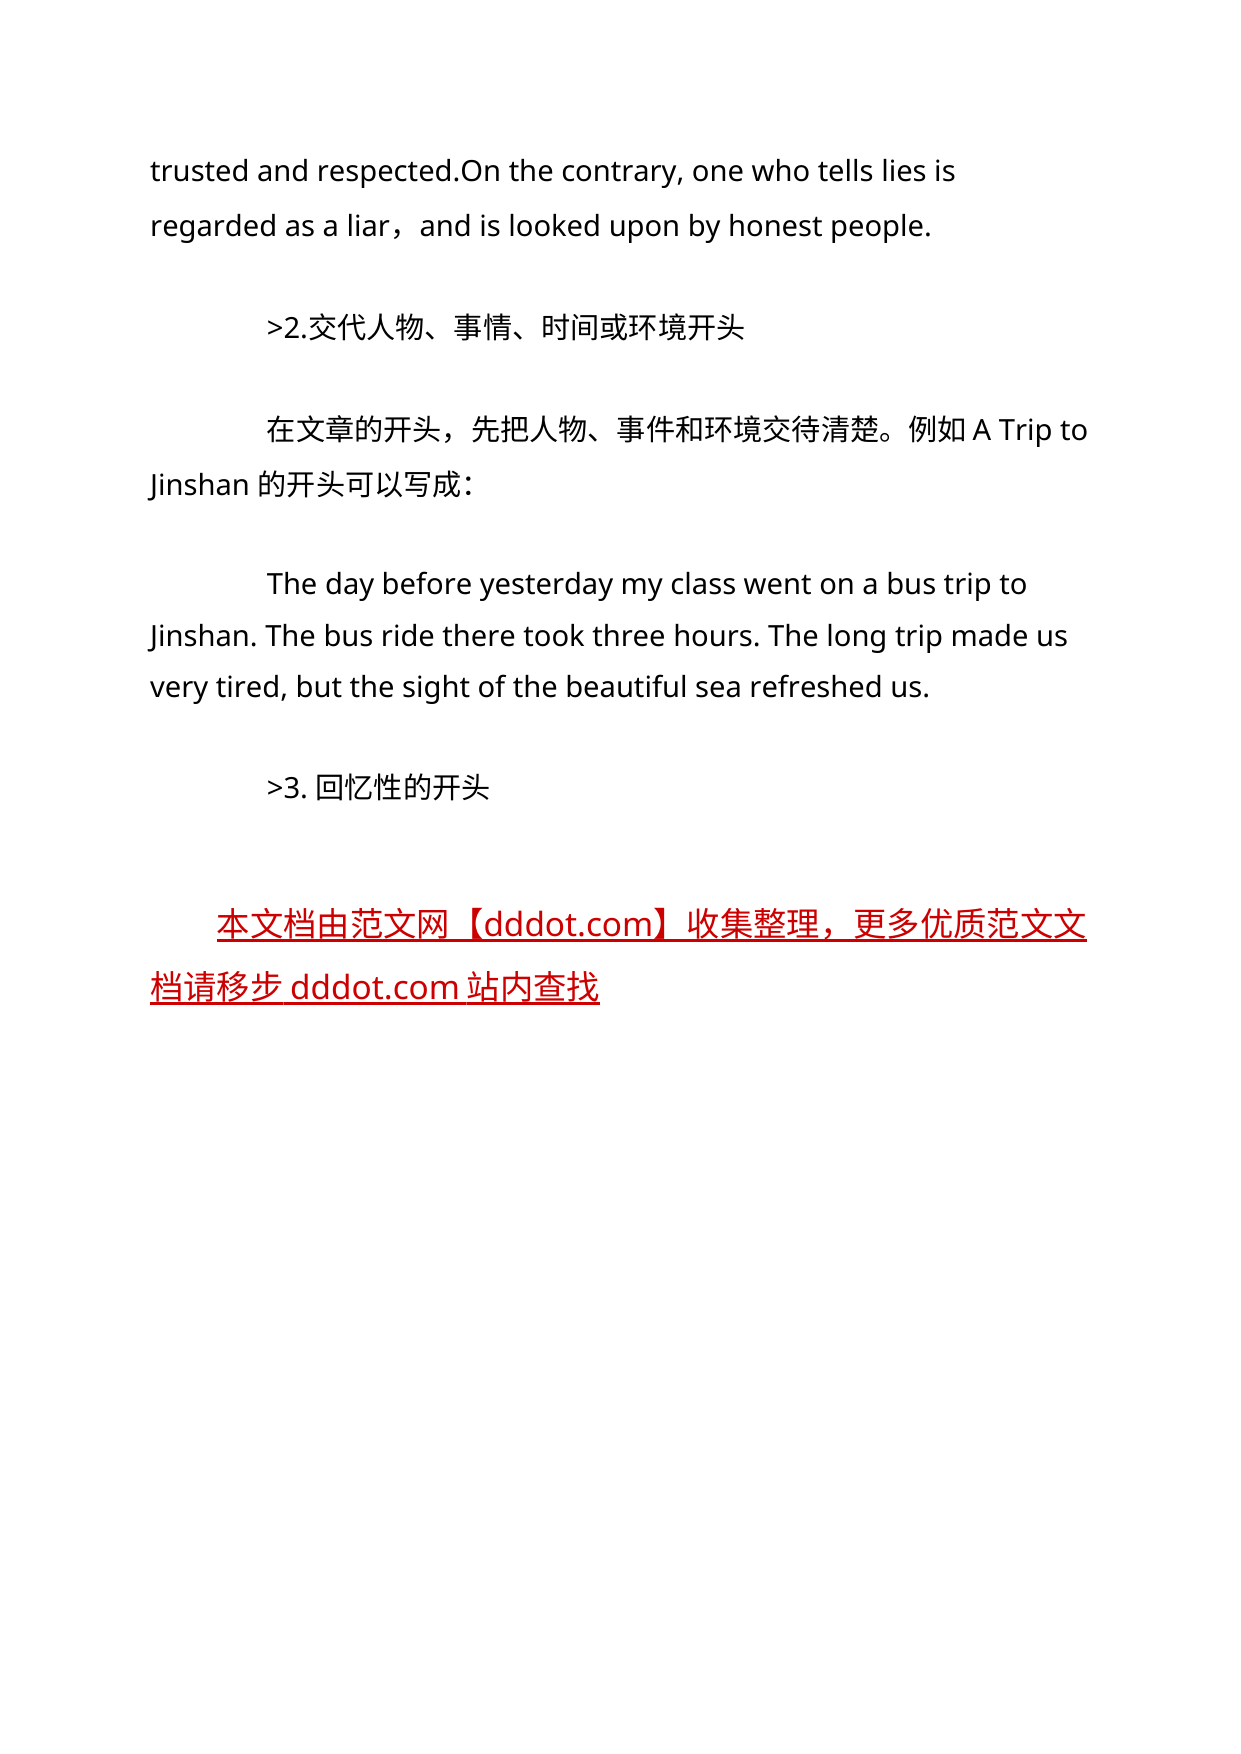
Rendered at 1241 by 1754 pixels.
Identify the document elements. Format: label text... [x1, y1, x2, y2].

text The day before yesterday my class went on a bus trip to Jinshan. The bus ride there took three hours. The long trip made us very tired, but the sight of the beautiful sea refreshed us. [150, 563, 1090, 706]
text 在文章的开头，先把人物、事件和环境交待清楚。例如A Trip to Jinshan 的开头可以写成： [150, 406, 1090, 504]
text >2.交代人物、事情、时间或环境开头 [150, 304, 1090, 347]
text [150, 150, 1090, 245]
text >3. 回忆性的开头 [150, 765, 1090, 807]
text 本文档由范文网【dddot.com】收集整理，更多优质范文文档请移步dddot.com站内查找 [150, 898, 1090, 1009]
